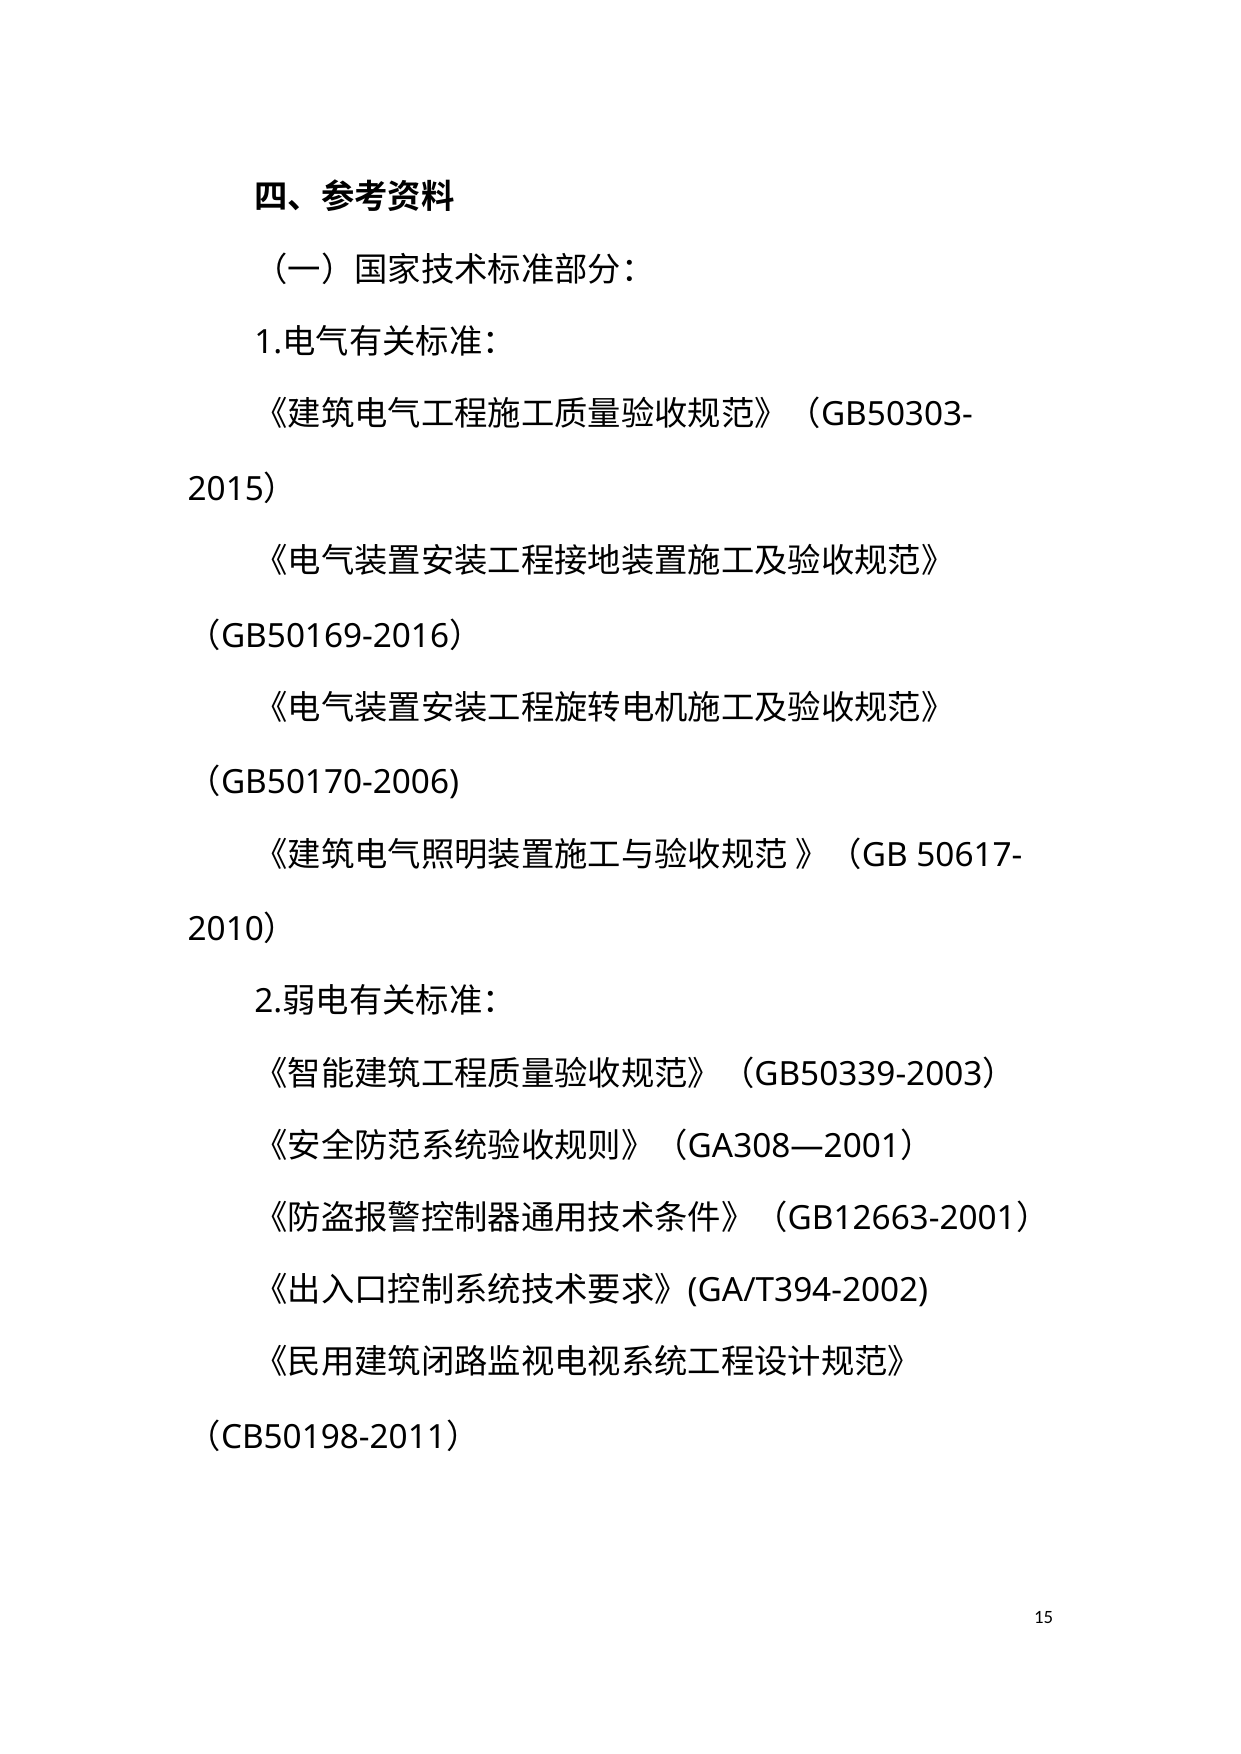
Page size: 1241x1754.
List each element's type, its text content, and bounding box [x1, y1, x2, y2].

text 《建筑电气照明装置施工与验收规范 》（GB 50617-2010） [187, 819, 1053, 959]
text 《建筑电气工程施工质量验收规范》（GB50303-2015） [187, 378, 1053, 518]
text 《电气装置安装工程接地装置施工及验收规范》（GB50169-2016） [187, 525, 1053, 665]
text 《电气装置安装工程旋转电机施工及验收规范》（GB50170-2006) [187, 672, 1053, 812]
text 《民用建筑闭路监视电视系统工程设计规范》（CB50198-2011） [187, 1327, 1053, 1467]
text 《安全防范系统验收规则》（GA308—2001） [187, 1110, 1053, 1175]
text 《防盗报警控制器通用技术条件》（GB12663-2001） [187, 1183, 1053, 1248]
text （一）国家技术标准部分： [187, 234, 1053, 299]
text 1.电气有关标准： [187, 306, 1053, 371]
text 《出入口控制系统技术要求》(GA/T394-2002) [187, 1255, 1053, 1320]
text 2.弱电有关标准： [187, 966, 1053, 1031]
text 四、参考资料 [187, 162, 1053, 227]
text 《智能建筑工程质量验收规范》（GB50339-2003） [187, 1038, 1053, 1103]
